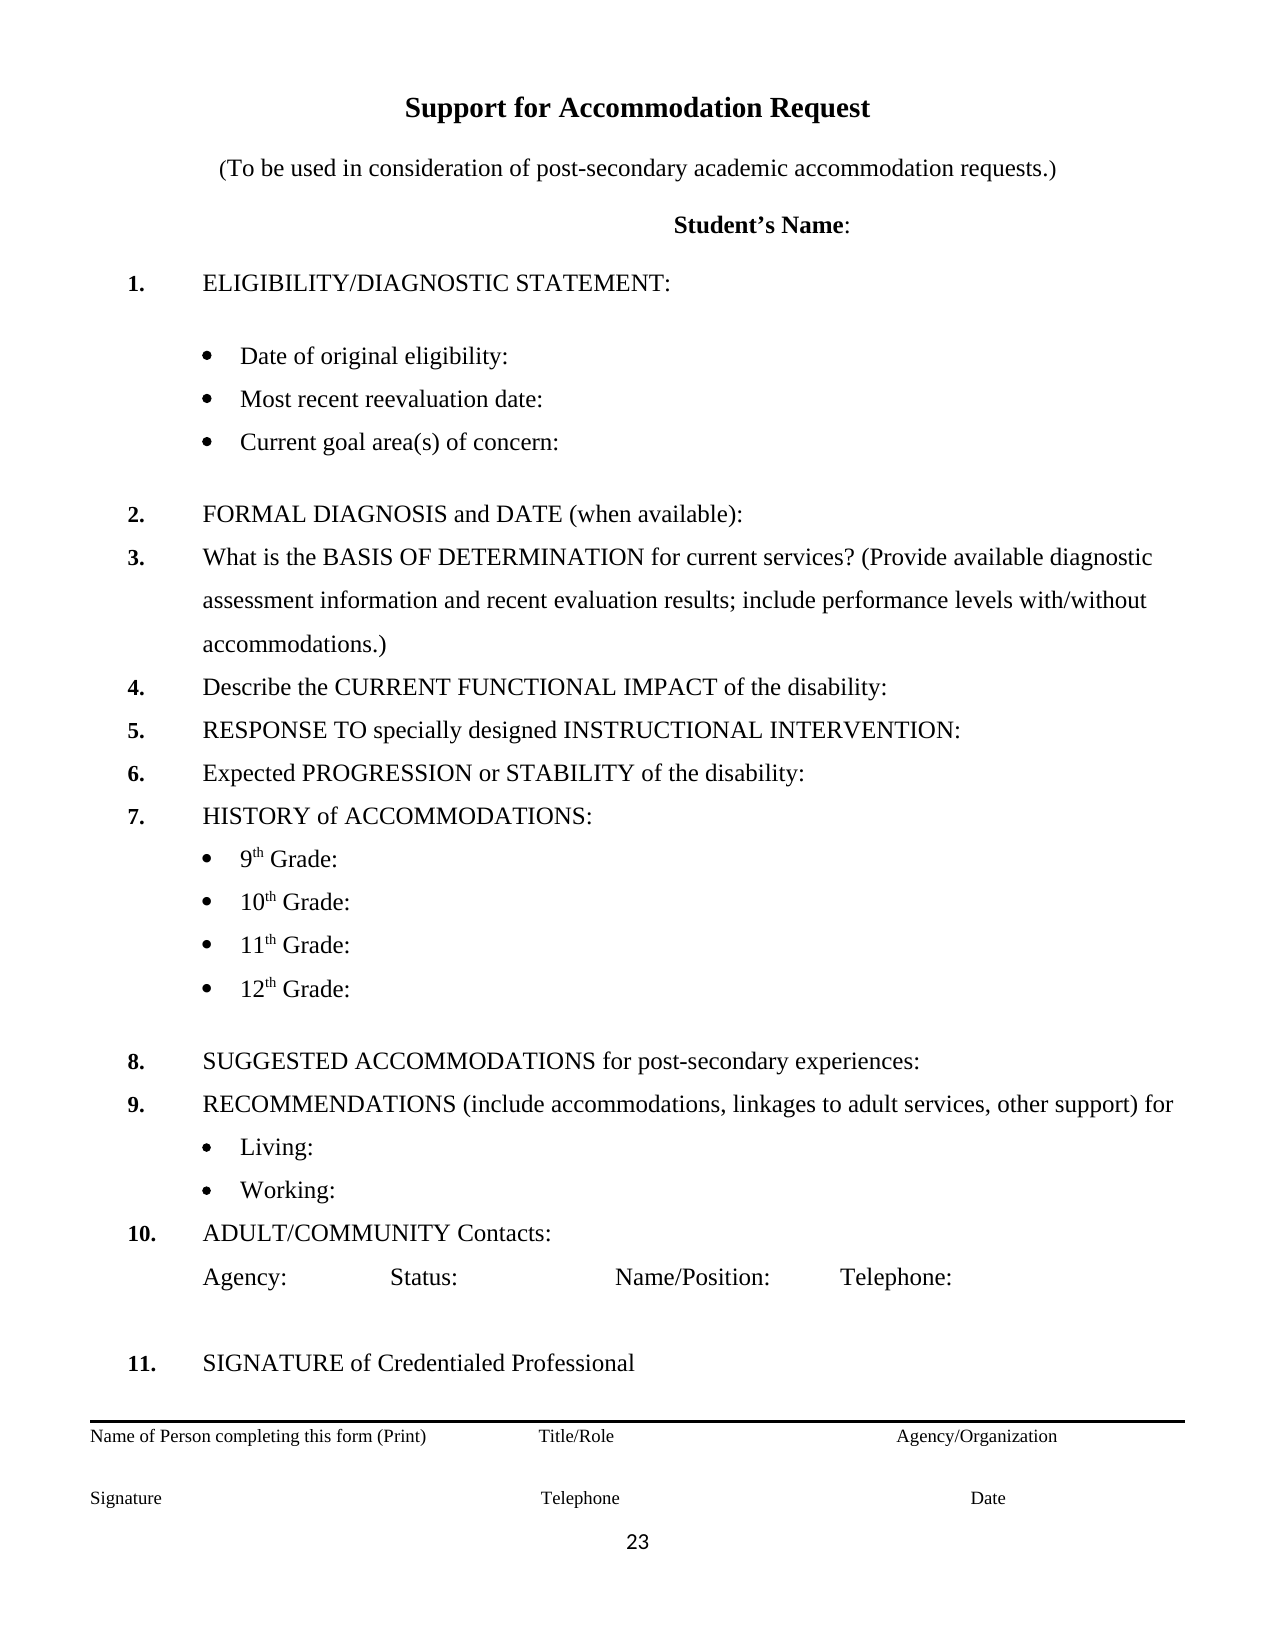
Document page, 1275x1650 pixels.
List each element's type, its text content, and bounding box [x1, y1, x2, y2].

text Student’s Name: [90, 211, 1185, 239]
text (To be used in consideration of post-secondary academic accommodation requests.) [90, 153, 1185, 181]
list Living: [202, 1132, 1185, 1161]
list SIGNATURE of Credentialed Professional [127, 1348, 1185, 1377]
list Most recent reevaluation date: [202, 384, 1185, 413]
text Name of Person completing this form (Print) Title/Role Agency/Organization [90, 1423, 1185, 1447]
text Signature Telephone Date [90, 1484, 1185, 1508]
list ADULT/COMMUNITY Contacts: [127, 1218, 1185, 1247]
list RECOMMENDATIONS (include accommodations, linkages to adult services, other support) for [127, 1089, 1185, 1118]
text Support for Accommodation Request [90, 90, 1185, 123]
list Date of original eligibility: [202, 341, 1185, 369]
list SUGGESTED ACCOMMODATIONS for post-secondary experiences: [127, 1046, 1185, 1075]
list 11th Grade: [202, 931, 1185, 959]
list Expected PROGRESSION or STABILITY of the disability: [127, 758, 1185, 787]
list What is the BASIS OF DETERMINATION for current services? (Provide available diagnostic assessment information and recent evaluation results; include performance levels with/without accommodations.) [127, 542, 1185, 657]
list Working: [202, 1175, 1185, 1204]
list ELIGIBILITY/DIAGNOSTIC STATEMENT: [127, 268, 1185, 297]
list FORMAL DIAGNOSIS and DATE (when available): [127, 499, 1185, 528]
list Current goal area(s) of concern: [202, 427, 1185, 456]
list 10th Grade: [202, 887, 1185, 916]
list Describe the CURRENT FUNCTIONAL IMPACT of the disability: [127, 672, 1185, 701]
list HISTORY of ACCOMMODATIONS: [127, 801, 1185, 830]
list RESPONSE TO specially designed INSTRUCTIONAL INTERVENTION: [127, 715, 1185, 744]
list Agency: Status: Name/Position: Telephone: [202, 1262, 1185, 1290]
list 12th Grade: [202, 974, 1185, 1002]
list 9th Grade: [202, 844, 1185, 873]
